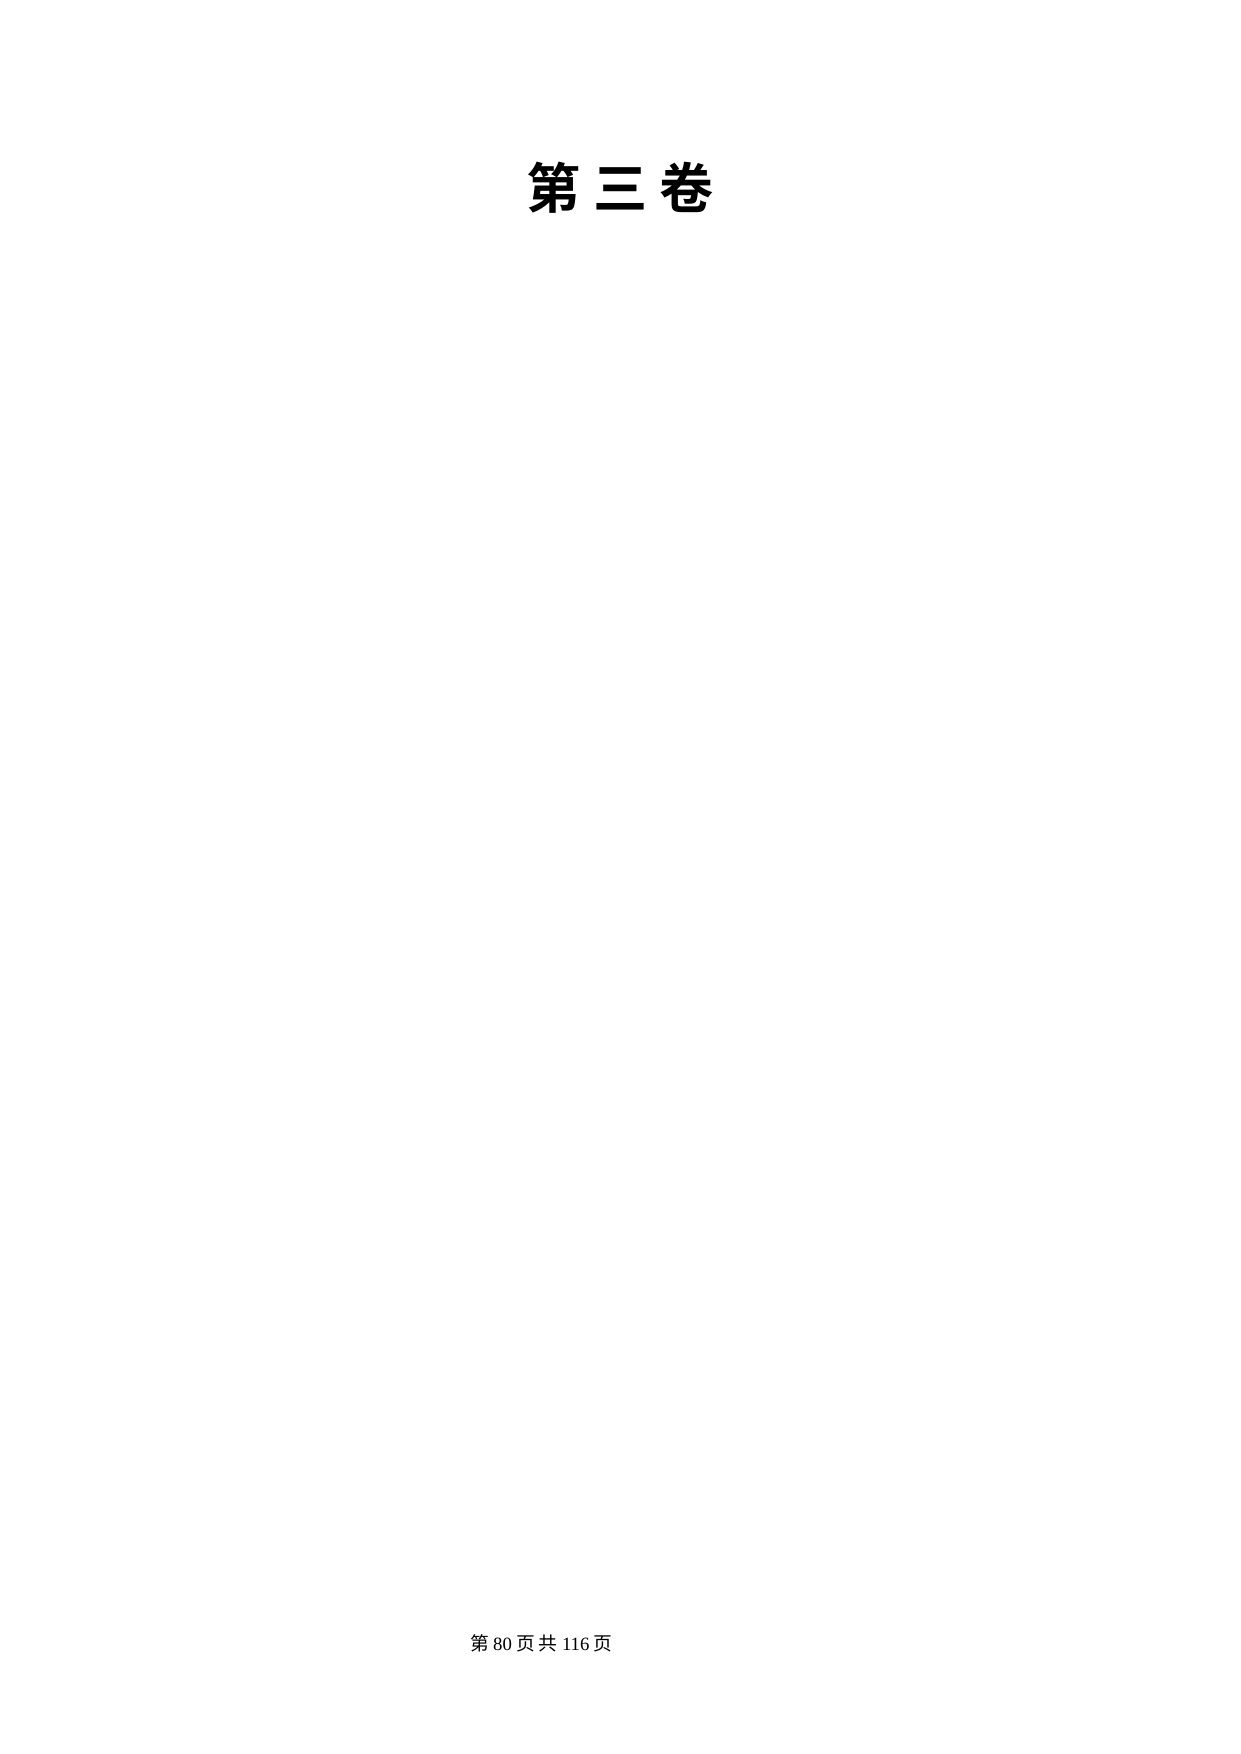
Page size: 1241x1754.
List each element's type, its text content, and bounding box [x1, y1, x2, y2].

subtitle 第 三 卷 [118, 132, 1122, 238]
